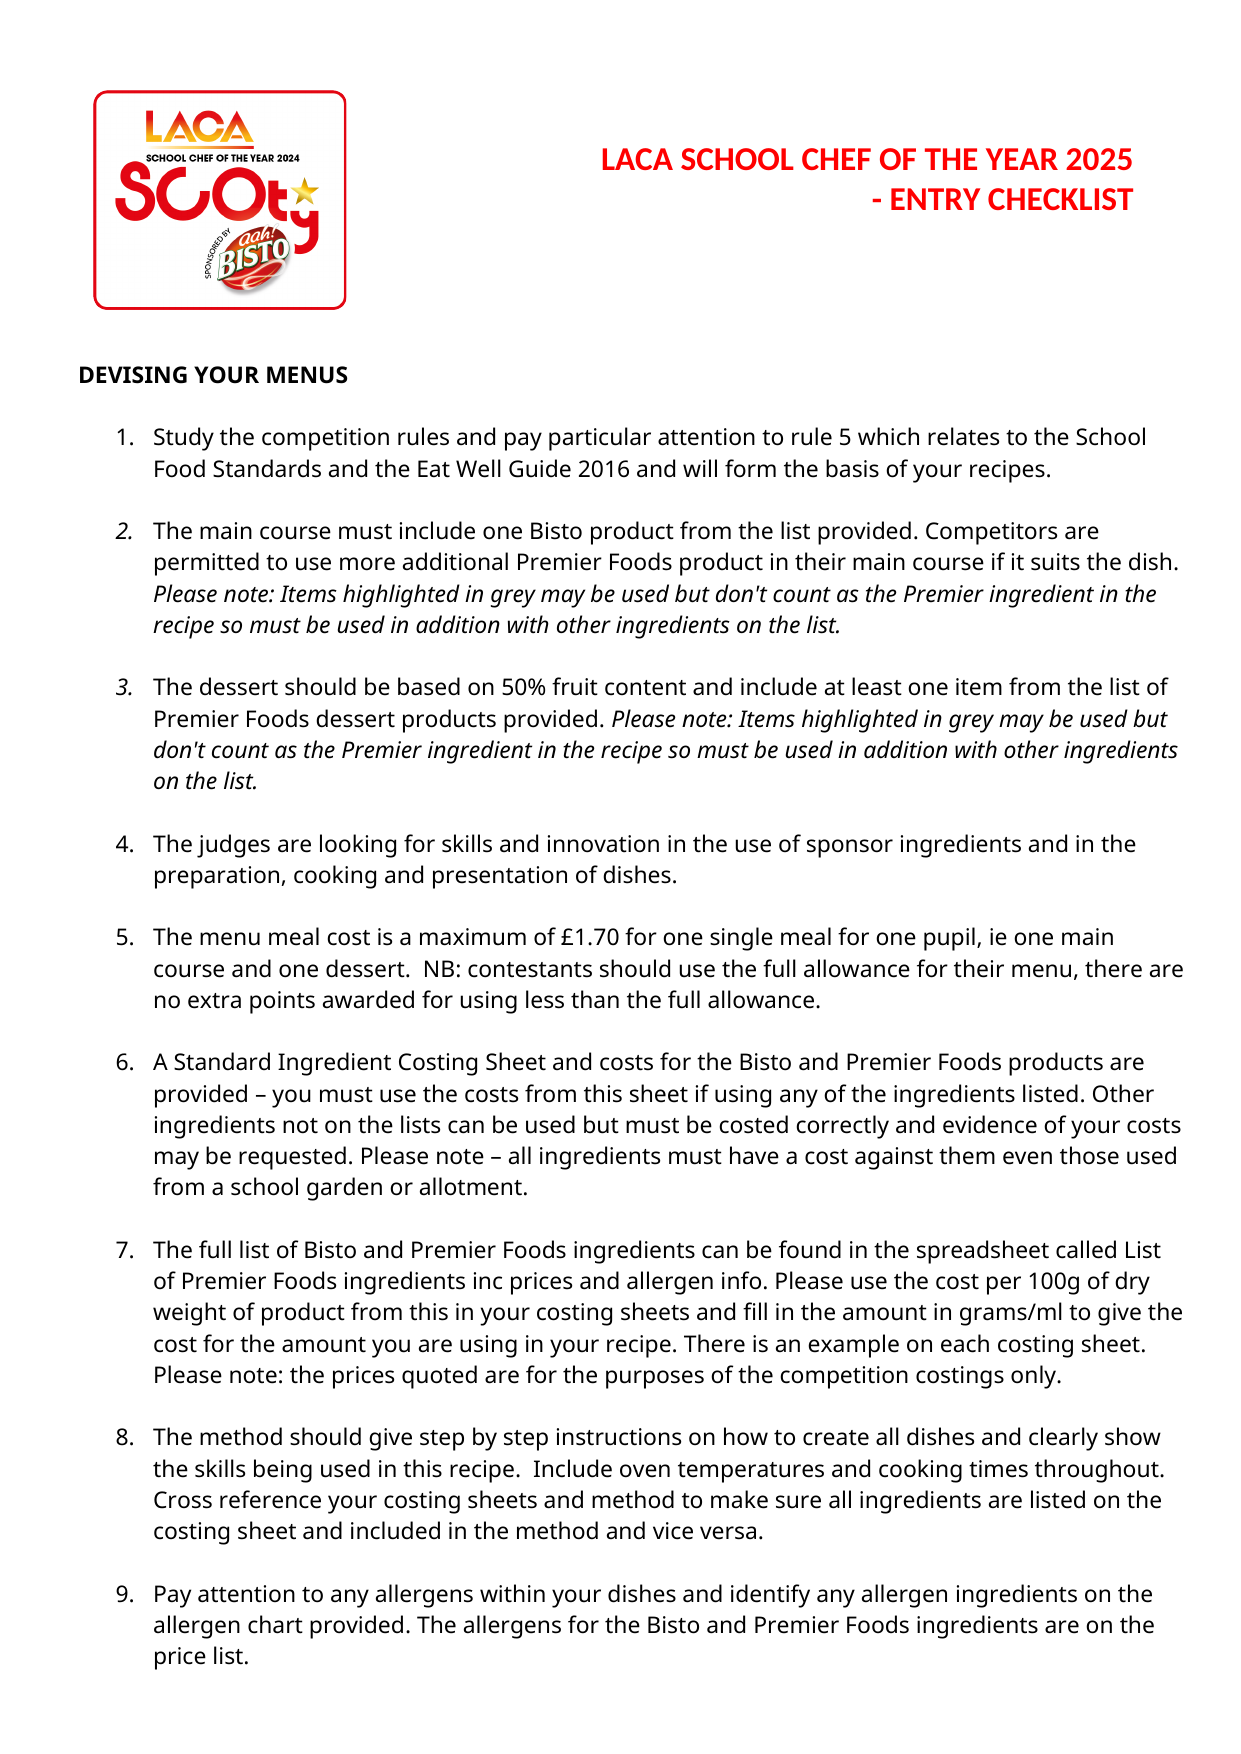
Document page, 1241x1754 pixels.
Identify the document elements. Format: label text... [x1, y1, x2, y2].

list The menu meal cost is a maximum of £1.70 for one single meal for one pupil, ie one main course and one dessert. NB: contestants should use the full allowance for their menu, there are no extra points awarded for using less than the full allowance. [115, 921, 1188, 1015]
text DEVISING YOUR MENUS [78, 359, 1188, 390]
list Pay attention to any allergens within your dishes and identify any allergen ingredients on the allergen chart provided. The allergens for the Bisto and Premier Foods ingredients are on the price list. [115, 1578, 1188, 1671]
list The full list of Bisto and Premier Foods ingredients can be found in the spreadsheet called List of Premier Foods ingredients inc prices and allergen info. Please use the cost per 100g of dry weight of product from this in your costing sheets and fill in the amount in grams/ml to give the cost for the amount you are using in your recipe. There is an example on each costing sheet. Please note: the prices quoted are for the purposes of the competition costings only. [115, 1234, 1188, 1390]
list Study the competition rules and pay particular attention to rule 5 which relates to the School Food Standards and the Eat Well Guide 2016 and will form the basis of your recipes. [115, 421, 1188, 484]
list A Standard Ingredient Costing Sheet and costs for the Bisto and Premier Foods products are provided – you must use the costs from this sheet if using any of the ingredients listed. Other ingredients not on the lists can be used but must be costed correctly and evidence of your costs may be requested. Please note – all ingredients must have a cost against them even those used from a school garden or allotment. [115, 1046, 1188, 1203]
list The dessert should be based on 50% fruit content and include at least one item from the list of Premier Foods dessert products provided. Please note: Items highlighted in grey may be used but don't count as the Premier ingredient in the recipe so must be used in addition with other ingredients on the list. [115, 671, 1188, 796]
picture [93, 90, 347, 310]
list The judges are looking for skills and innovation in the use of sponsor ingredients and in the preparation, cooking and presentation of dishes. [115, 828, 1188, 890]
list The main course must include one Bisto product from the list provided. Competitors are permitted to use more additional Premier Foods product in their main course if it suits the dish. Please note: Items highlighted in grey may be used but don't count as the Premier ingredient in the recipe so must be used in addition with other ingredients on the list. [115, 515, 1188, 640]
list The method should give step by step instructions on how to create all dishes and clearly show the skills being used in this recipe. Include oven temperatures and cooking times throughout. Cross reference your costing sheets and method to make sure all ingredients are listed on the costing sheet and included in the method and vice versa. [115, 1421, 1188, 1546]
